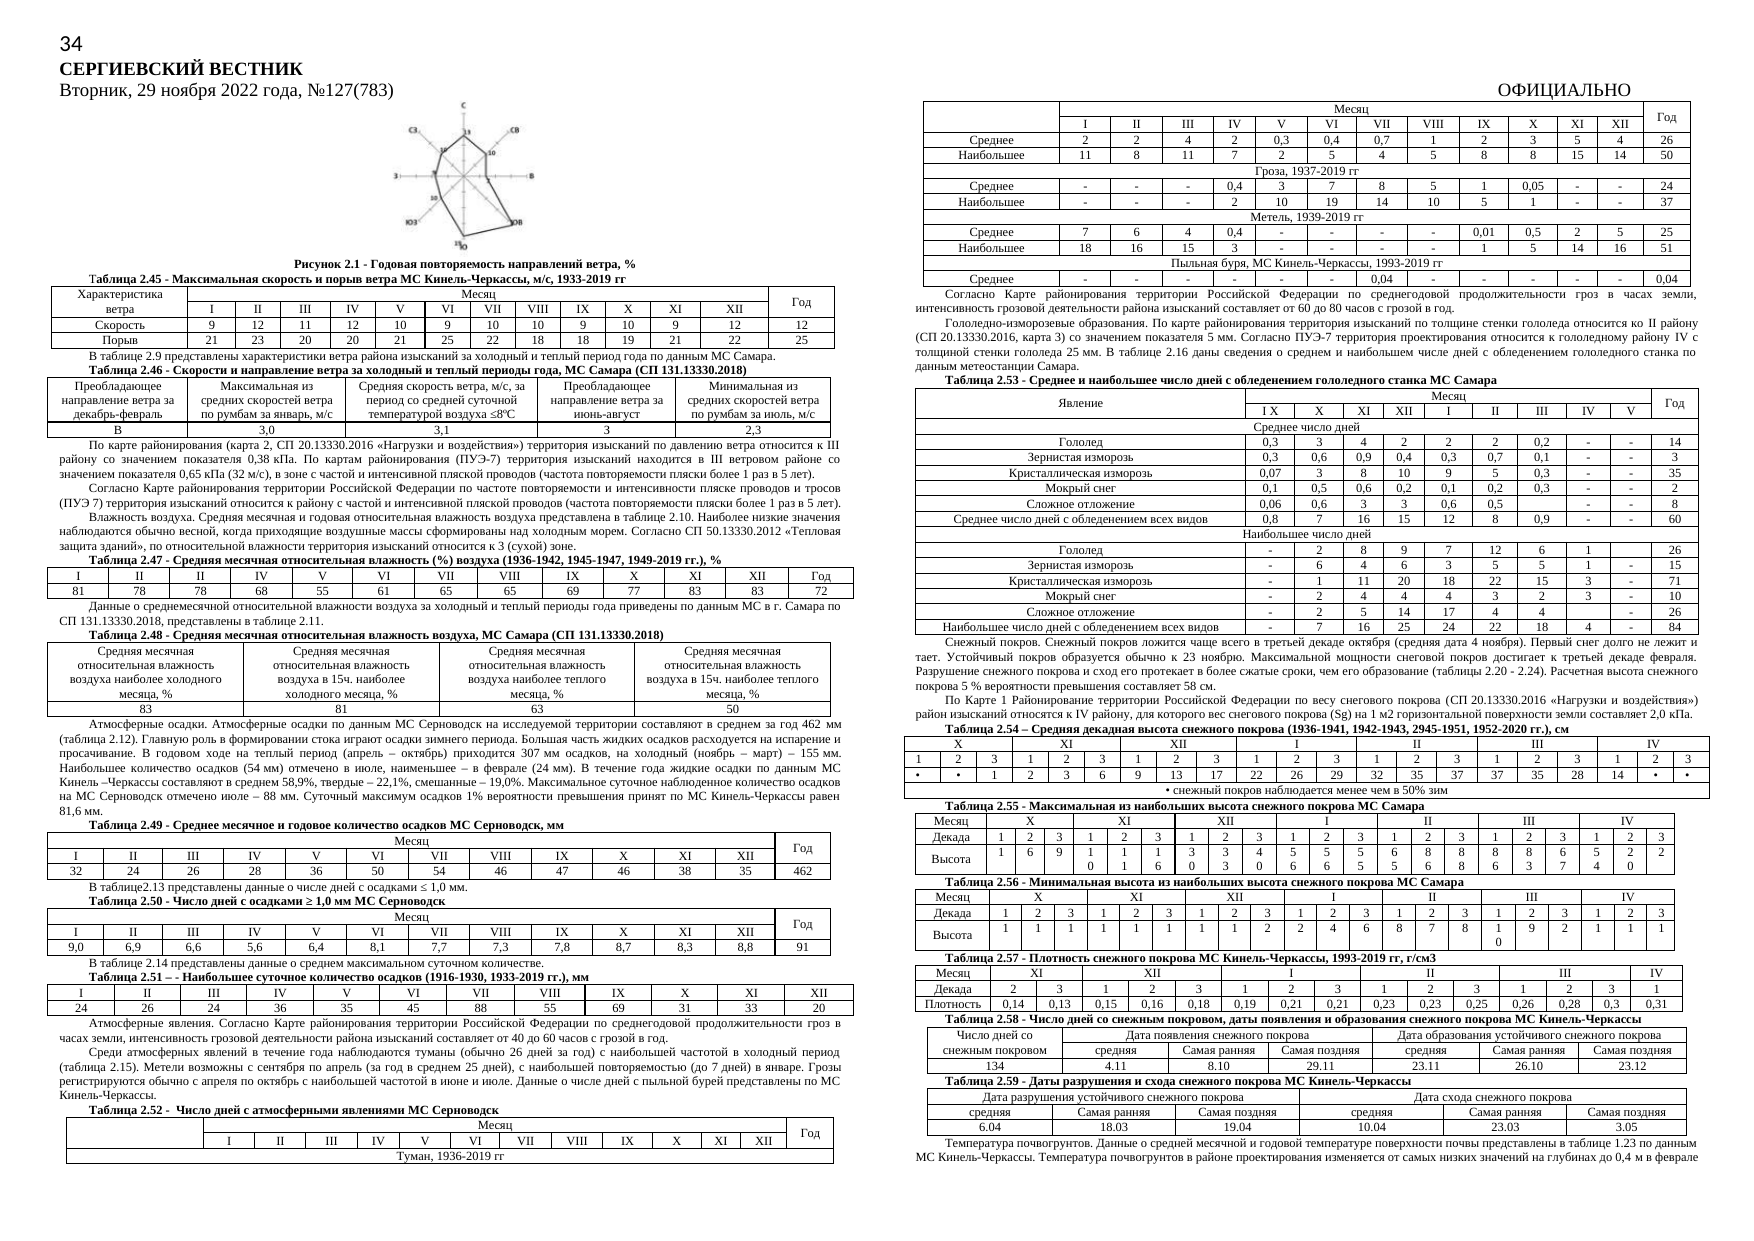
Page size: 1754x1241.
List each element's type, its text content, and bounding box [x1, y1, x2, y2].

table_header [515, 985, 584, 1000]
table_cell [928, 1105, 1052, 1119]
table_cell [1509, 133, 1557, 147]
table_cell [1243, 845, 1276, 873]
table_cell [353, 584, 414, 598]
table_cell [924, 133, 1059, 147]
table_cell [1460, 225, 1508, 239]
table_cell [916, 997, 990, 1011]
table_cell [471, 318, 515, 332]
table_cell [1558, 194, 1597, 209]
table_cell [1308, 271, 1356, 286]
text Таблица 2.20 - Плотность снежного покрова МС Кинель-Черкассы, 1993-2019 гг, г/см3 [915, 951, 1698, 965]
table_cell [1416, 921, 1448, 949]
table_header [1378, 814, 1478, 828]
text Влажность воздуха. Средняя месячная и годовая относительная влажность воздуха представлена в таблице 2.10. Наиболее низкие значения наблюдаются обычно весной, когда приходящие воздушные массы сформированы над холодным морем. Согласно СП 50.13330.2012 «Тепловая защита зданий», по относительной влажности территория изысканий относится к 3 (сухой) зоне. [59, 510, 842, 553]
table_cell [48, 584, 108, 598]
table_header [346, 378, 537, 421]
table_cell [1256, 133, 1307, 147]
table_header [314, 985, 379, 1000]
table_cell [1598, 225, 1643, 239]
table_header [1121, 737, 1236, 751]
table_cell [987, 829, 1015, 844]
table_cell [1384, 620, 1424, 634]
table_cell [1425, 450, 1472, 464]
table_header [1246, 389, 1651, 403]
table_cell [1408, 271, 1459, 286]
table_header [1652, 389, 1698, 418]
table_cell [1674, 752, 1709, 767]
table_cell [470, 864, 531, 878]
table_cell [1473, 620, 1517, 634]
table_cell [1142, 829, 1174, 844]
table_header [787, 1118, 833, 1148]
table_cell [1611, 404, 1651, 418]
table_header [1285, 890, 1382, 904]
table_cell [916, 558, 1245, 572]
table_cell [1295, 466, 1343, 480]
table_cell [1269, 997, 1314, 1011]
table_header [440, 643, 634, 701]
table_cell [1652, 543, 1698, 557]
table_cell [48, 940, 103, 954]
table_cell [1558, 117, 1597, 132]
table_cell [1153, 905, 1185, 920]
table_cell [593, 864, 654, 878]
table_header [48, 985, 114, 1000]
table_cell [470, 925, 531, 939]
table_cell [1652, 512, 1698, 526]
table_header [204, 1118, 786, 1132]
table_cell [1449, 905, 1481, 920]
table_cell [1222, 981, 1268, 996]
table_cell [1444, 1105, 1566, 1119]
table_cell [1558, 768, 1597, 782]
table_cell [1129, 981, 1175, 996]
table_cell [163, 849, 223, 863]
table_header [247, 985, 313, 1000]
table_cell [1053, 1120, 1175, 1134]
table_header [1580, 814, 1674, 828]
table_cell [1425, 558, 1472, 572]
text Таблица 2.8 - Максимальная скорость и порыв ветра МС Кинель-Черкассы, м/с, 1933-2019 гг [59, 271, 842, 286]
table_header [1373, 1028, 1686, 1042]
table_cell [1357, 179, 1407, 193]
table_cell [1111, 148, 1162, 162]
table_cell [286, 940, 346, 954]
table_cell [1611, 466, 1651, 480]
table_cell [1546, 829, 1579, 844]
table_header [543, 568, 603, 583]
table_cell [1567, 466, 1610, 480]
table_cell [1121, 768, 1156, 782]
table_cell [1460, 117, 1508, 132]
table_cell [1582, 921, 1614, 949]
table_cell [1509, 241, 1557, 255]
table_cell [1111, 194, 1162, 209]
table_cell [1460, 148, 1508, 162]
text Атмосферные явления. Согласно Карте районирования территории Российской Федерации по среднегодовой продолжительности гроз в часах земли, интенсивность грозовой деятельности района изысканий составляет от 40 до 60 часов с грозой в год. [59, 1016, 842, 1045]
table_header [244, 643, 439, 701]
text В таблице 2.14 представлены данные о среднем максимальном суточном количестве. [59, 956, 842, 970]
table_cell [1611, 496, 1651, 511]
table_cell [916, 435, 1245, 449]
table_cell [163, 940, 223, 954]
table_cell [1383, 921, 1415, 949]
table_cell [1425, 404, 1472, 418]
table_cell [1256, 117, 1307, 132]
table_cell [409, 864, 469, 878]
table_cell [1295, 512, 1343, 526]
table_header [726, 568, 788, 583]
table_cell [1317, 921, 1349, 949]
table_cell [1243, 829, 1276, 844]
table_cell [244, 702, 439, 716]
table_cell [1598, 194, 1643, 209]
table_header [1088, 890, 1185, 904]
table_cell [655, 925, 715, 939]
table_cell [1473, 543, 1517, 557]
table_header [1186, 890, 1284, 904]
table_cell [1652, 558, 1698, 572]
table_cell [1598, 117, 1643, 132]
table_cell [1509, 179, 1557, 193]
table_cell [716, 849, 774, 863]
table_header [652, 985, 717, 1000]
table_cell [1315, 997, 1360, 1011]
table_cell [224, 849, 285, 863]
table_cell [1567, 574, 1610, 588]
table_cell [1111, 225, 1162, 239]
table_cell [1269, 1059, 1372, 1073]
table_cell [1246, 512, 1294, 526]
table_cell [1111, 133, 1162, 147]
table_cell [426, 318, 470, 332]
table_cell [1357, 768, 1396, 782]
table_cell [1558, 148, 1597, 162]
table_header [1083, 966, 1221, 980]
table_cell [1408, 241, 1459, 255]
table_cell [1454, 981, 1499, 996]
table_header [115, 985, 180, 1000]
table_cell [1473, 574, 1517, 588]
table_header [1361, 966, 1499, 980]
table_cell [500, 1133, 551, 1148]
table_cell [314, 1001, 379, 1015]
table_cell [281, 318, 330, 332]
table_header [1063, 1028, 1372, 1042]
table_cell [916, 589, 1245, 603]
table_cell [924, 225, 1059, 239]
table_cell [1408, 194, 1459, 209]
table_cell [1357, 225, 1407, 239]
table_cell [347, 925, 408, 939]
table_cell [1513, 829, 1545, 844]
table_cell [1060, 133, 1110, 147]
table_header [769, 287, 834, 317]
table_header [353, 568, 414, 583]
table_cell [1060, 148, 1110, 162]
text Таблица 2.17 – Средняя декадная высота снежного покрова (1936-1941, 1942-1943, 2945-1951, 1952-2020 гг.), см [915, 721, 1698, 736]
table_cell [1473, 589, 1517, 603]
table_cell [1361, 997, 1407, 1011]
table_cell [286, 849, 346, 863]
text Таблица 2.19 - Минимальная высота из наибольших высота снежного покрова МС Самара [915, 874, 1698, 889]
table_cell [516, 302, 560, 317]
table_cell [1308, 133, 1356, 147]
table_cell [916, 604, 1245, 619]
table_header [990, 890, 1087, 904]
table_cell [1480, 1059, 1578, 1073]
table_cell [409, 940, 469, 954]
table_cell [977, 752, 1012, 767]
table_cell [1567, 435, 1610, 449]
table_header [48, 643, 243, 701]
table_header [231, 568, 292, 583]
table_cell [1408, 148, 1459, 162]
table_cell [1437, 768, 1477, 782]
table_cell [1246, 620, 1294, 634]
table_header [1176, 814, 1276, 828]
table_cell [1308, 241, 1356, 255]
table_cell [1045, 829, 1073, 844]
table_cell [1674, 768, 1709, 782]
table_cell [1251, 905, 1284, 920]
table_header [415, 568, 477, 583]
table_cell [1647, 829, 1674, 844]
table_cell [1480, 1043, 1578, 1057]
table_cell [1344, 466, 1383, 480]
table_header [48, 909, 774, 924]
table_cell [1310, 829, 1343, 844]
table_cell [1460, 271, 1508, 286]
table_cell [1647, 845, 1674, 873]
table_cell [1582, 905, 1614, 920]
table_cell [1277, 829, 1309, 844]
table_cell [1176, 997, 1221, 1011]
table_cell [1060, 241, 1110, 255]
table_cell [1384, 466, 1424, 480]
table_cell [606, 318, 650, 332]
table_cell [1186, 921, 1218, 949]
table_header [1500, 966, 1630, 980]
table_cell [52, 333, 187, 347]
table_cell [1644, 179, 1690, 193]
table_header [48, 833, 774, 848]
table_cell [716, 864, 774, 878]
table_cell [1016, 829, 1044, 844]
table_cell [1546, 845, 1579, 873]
picture [387, 100, 543, 257]
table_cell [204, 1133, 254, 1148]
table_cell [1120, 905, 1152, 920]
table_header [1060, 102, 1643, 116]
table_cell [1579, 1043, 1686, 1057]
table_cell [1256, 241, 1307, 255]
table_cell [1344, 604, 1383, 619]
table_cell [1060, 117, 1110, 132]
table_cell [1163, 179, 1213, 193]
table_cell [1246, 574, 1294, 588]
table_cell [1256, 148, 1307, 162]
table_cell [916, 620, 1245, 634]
text Таблица 2.12 - Среднее месячное и годовое количество осадков МС Серноводск, мм [59, 818, 842, 832]
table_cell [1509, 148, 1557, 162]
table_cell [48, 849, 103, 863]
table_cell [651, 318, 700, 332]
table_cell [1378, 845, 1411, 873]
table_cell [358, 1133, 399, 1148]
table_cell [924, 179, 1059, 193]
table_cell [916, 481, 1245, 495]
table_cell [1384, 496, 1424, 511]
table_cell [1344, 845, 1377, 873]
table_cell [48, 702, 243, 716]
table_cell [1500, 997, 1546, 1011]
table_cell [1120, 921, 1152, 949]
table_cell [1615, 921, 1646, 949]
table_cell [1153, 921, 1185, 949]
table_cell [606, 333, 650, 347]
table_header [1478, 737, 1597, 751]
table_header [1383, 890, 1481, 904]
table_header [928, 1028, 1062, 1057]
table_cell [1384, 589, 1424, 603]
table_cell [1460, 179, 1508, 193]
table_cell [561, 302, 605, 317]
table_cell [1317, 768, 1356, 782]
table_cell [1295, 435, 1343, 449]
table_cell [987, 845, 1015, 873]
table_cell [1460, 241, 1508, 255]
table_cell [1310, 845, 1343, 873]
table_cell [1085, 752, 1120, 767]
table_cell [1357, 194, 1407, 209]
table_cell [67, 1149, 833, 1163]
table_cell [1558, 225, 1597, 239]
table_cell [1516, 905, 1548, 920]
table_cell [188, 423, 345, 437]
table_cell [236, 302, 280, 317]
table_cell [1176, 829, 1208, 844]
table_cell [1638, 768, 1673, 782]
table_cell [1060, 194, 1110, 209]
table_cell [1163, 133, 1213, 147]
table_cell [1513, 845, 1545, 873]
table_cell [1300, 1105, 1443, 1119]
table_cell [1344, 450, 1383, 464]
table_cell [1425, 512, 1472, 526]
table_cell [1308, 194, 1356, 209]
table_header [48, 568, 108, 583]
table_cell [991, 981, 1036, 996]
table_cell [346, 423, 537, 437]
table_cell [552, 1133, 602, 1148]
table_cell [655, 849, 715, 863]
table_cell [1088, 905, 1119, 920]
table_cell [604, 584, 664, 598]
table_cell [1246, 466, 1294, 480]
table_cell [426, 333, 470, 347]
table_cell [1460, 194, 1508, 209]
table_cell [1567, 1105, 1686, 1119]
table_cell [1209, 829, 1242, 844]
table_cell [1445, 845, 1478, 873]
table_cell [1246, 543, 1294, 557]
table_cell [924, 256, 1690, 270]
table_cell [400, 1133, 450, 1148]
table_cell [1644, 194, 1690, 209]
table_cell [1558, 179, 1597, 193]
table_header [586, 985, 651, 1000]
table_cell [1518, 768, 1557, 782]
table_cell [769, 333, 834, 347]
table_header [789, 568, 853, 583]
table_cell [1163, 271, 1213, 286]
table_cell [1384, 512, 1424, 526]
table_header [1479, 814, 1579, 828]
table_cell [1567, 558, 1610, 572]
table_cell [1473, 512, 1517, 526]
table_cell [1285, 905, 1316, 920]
text Таблица 2.9 - Скорости и направление ветра за холодный и теплый периоды года, МС Самара (СП 131.13330.2018) [59, 363, 842, 377]
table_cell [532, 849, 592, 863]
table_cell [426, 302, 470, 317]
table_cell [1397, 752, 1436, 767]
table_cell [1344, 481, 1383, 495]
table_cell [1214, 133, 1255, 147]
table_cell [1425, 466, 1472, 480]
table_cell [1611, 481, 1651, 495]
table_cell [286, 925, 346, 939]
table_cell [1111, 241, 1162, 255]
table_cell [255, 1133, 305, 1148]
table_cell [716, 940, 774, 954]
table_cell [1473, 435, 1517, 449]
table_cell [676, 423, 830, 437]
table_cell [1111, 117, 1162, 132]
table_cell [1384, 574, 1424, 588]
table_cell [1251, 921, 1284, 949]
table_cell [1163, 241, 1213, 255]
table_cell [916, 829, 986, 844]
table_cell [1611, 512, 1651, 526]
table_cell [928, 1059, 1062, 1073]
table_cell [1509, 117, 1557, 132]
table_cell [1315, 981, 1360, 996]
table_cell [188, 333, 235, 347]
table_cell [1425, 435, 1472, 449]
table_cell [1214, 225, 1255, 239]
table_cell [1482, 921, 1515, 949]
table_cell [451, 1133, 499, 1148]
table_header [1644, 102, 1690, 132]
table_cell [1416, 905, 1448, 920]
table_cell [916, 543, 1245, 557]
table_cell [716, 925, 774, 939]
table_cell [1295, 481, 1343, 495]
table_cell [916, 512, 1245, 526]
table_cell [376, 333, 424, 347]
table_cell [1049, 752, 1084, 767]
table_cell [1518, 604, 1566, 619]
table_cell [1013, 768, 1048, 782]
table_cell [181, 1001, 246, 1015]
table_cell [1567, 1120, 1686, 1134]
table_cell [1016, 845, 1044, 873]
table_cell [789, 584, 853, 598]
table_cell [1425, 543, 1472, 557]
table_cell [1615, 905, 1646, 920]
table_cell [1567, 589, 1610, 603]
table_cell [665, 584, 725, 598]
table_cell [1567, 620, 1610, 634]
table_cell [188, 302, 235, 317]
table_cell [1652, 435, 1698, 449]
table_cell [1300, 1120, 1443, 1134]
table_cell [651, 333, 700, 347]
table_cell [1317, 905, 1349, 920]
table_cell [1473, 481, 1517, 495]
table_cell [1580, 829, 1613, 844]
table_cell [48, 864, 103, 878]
text Гололедно-изморозевые образования. По карте районирования территория изысканий по толщине стенки гололеда относится ко II району (СП 20.13330.2016, карта 3) со значением показателя 5 мм. Согласно ПУЭ-7 территория проектирования относится к гололедному району IV c толщиной стенки гололеда 25 мм. В таблице 2.16 даны сведения о среднем и наибольшем числе дней с обледенением гололедного станка по данным метеостанции Самара. [915, 316, 1698, 373]
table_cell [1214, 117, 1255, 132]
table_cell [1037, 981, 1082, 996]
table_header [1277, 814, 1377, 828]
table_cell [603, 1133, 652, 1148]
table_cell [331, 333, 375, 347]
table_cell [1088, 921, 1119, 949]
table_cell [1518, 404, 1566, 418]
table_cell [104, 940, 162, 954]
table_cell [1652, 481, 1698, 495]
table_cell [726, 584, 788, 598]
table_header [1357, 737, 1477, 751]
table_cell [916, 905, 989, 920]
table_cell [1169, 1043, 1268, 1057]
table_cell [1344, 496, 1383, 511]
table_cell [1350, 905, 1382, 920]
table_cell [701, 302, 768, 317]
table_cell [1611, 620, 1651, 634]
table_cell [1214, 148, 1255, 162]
text Таблица 2.11 - Средняя месячная относительная влажность воздуха, МС Самара (СП 131.13330.2018) [59, 628, 842, 642]
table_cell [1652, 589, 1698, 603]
text Согласно Карте районирования территории Российской Федерации по частоте повторяемости и интенсивности пляске проводов и тросов (ПУЭ 7) территория изысканий относится к району с частой и интенсивной пляской проводов (частота повторяемости пляски более 1 раз в 5 лет). [59, 481, 842, 510]
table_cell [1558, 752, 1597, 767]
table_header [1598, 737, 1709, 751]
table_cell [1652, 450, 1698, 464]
text По карте районирования (карта 2, СП 20.13330.2016 «Нагрузки и воздействия») территория изысканий по давлению ветра относится к III району со значением показателя 0,38 кПа. По картам районирования (ПУЭ-7) территория изысканий находится в III ветровом районе со значением показателя 0,65 кПа (32 м/с), в зоне с частой и интенсивной пляской проводов (частота повторяемости пляски более 1 раз в 5 лет). [59, 438, 842, 481]
text Таблица 2.21 - Число дней со снежным покровом, даты появления и образования снежного покрова МС Кинель-Черкассы [915, 1012, 1698, 1027]
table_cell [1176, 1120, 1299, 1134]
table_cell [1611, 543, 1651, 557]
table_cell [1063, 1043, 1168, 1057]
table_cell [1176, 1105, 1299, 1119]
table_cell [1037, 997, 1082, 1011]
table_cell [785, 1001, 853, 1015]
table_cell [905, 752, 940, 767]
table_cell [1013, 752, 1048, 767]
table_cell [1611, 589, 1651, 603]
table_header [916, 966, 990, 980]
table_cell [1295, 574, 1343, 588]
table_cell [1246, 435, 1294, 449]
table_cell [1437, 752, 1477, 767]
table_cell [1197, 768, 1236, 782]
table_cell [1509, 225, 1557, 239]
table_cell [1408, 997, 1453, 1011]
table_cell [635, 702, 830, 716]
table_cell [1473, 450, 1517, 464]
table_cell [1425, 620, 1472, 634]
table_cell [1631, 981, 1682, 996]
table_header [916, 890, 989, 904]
text Среди атмосферных явлений в течение года наблюдаются туманы (обычно 26 дней за год) с наибольшей частотой в холодный период (таблица 2.15). Метели возможны с сентября по апрель (за год в среднем 25 дней), с наибольшей повторяемостью (до 7 дней) в январе. Грозы регистрируются обычно с апреля по октябрь с наибольшей частотой в июне и июле. Данные о числе дней с пыльной бурей представлены по МС Кинель-Черкассы. [59, 1045, 842, 1102]
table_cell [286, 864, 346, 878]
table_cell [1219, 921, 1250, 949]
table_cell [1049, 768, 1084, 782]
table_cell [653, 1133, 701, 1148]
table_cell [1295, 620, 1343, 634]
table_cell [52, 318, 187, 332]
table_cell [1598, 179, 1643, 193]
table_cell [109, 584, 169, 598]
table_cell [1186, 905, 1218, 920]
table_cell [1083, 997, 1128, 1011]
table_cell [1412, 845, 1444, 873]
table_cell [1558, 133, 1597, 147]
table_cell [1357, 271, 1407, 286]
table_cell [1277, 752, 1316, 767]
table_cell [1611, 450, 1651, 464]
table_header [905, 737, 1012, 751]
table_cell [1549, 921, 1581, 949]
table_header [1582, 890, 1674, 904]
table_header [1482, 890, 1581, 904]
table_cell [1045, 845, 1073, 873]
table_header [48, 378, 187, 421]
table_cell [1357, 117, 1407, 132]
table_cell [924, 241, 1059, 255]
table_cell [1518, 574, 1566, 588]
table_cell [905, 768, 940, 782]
text Атмосферные осадки. Атмосферные осадки по данным МС Серноводск на исследуемой территории составляют в среднем за год 462 мм (таблица 2.12). Главную роль в формировании стока играют осадки зимнего периода. Большая часть жидких осадков расходуется на испарение и просачивание. В годовом ходе на теплый период (апрель – октябрь) приходится 307 мм осадков, на холодный (ноябрь – март) – 155 мм. Наибольшее количество осадков (54 мм) отмечено в июле, наименьшее – в феврале (24 мм). В течение года жидкие осадки по данным МС Кинель –Черкассы составляют в среднем 58,9%, твердые – 22,1%, смешанные – 19,0%. Максимальное суточное наблюденное количество осадков на МС Серноводск отмечено июле – 88 мм. Суточный максимум осадков 1% вероятности превышения принят по МС Кинель-Черкассы равен 81,6 мм. [59, 717, 842, 818]
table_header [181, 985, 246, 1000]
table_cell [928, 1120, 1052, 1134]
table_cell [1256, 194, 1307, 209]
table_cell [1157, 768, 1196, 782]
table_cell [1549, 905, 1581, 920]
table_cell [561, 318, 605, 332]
text Таблица 2.16 - Среднее и наибольшее число дней с обледенением гололедного станка МС Самара [915, 373, 1698, 387]
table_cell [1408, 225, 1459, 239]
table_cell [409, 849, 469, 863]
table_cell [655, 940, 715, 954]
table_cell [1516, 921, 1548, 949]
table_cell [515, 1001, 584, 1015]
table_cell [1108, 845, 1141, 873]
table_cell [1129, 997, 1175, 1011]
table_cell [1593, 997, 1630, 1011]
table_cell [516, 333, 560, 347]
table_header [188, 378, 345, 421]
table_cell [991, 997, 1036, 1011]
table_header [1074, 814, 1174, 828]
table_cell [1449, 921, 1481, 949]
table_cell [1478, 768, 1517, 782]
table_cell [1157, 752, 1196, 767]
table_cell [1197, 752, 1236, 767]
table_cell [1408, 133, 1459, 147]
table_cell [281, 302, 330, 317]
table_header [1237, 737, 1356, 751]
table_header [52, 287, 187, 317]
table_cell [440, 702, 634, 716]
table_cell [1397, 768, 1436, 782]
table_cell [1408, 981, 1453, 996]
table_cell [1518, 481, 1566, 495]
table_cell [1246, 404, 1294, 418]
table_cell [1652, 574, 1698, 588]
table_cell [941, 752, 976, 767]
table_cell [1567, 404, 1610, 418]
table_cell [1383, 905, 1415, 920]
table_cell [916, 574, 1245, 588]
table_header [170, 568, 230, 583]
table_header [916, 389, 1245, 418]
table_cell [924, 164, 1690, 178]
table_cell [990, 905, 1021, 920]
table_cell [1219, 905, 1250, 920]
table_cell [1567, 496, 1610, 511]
text Данные о среднемесячной относительной влажности воздуха за холодный и теплый периоды года приведены по данным МС в г. Самара по СП 131.13330.2018, представлены в таблице 2.11. [59, 599, 842, 628]
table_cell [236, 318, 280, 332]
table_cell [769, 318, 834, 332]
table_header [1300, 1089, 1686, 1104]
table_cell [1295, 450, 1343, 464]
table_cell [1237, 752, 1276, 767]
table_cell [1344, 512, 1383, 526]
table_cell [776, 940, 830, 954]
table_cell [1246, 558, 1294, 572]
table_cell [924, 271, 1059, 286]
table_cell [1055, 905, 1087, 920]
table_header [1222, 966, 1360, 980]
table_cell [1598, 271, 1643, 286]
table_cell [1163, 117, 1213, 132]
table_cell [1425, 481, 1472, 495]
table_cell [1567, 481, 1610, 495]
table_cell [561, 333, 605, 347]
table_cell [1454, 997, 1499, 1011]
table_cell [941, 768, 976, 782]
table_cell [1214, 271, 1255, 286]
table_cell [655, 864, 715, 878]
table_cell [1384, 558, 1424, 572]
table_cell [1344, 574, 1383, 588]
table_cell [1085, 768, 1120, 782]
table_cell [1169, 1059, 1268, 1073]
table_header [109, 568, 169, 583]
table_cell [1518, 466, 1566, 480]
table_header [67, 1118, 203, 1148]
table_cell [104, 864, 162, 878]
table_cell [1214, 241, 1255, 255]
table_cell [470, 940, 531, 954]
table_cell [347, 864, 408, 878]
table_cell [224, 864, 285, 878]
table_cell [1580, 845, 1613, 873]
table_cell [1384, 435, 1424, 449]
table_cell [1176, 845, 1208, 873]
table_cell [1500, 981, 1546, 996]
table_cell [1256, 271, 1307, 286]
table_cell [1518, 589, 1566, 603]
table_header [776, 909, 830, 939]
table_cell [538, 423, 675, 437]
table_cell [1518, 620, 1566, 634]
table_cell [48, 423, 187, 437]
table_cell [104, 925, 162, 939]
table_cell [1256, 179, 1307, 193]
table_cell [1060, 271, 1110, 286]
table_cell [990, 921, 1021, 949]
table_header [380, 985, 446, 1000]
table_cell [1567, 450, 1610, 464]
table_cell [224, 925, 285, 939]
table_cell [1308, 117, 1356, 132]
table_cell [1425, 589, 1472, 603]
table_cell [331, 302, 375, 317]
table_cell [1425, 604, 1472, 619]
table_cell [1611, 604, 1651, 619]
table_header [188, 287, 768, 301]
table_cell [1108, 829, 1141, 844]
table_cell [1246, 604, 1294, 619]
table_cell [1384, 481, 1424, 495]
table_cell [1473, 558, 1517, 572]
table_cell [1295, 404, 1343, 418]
text Согласно Карте районирования территории Российской Федерации по среднегодовой продолжительности гроз в часах земли, интенсивность грозовой деятельности района изысканий составляет от 60 до 80 часов с грозой в год. [915, 287, 1698, 316]
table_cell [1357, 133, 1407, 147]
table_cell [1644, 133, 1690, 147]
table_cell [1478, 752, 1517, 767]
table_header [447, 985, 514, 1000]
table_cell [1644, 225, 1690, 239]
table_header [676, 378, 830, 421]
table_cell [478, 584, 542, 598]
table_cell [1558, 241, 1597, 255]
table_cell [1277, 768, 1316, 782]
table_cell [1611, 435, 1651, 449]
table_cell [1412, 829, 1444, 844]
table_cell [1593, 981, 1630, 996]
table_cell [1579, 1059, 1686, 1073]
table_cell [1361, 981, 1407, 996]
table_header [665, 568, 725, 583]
text Таблица 2.14 – - Наибольшее суточное количество осадков (1916-1930, 1933-2019 гг.), мм [59, 970, 842, 984]
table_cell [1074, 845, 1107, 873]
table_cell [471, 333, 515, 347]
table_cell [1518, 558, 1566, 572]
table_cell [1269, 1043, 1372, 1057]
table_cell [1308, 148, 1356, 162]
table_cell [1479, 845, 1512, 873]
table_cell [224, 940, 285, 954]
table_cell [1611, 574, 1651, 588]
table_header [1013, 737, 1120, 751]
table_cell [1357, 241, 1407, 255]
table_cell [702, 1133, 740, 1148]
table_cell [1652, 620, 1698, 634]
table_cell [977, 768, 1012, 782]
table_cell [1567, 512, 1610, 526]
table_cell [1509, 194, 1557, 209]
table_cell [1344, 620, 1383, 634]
text Рисунок 2.1 - Годовая повторяемость направлений ветра, % [59, 257, 842, 271]
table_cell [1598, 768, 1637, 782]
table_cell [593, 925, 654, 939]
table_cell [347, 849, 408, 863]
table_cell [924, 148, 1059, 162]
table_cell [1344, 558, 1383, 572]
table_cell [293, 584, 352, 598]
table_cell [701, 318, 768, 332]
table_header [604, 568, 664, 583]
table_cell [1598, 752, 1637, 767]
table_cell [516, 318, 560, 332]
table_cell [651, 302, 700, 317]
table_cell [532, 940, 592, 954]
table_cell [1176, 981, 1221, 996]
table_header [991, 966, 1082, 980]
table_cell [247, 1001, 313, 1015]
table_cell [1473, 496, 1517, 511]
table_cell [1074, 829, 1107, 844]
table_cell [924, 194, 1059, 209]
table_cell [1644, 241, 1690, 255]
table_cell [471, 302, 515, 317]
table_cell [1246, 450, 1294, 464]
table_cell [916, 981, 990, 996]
text В таблице 2.9 представлены характеристики ветра района изысканий за холодный и теплый период года по данным МС Самара. [59, 348, 842, 363]
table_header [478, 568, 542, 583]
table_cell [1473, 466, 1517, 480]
text В таблице2.13 представлены данные о числе дней с осадками ≤ 1,0 мм. [59, 879, 842, 894]
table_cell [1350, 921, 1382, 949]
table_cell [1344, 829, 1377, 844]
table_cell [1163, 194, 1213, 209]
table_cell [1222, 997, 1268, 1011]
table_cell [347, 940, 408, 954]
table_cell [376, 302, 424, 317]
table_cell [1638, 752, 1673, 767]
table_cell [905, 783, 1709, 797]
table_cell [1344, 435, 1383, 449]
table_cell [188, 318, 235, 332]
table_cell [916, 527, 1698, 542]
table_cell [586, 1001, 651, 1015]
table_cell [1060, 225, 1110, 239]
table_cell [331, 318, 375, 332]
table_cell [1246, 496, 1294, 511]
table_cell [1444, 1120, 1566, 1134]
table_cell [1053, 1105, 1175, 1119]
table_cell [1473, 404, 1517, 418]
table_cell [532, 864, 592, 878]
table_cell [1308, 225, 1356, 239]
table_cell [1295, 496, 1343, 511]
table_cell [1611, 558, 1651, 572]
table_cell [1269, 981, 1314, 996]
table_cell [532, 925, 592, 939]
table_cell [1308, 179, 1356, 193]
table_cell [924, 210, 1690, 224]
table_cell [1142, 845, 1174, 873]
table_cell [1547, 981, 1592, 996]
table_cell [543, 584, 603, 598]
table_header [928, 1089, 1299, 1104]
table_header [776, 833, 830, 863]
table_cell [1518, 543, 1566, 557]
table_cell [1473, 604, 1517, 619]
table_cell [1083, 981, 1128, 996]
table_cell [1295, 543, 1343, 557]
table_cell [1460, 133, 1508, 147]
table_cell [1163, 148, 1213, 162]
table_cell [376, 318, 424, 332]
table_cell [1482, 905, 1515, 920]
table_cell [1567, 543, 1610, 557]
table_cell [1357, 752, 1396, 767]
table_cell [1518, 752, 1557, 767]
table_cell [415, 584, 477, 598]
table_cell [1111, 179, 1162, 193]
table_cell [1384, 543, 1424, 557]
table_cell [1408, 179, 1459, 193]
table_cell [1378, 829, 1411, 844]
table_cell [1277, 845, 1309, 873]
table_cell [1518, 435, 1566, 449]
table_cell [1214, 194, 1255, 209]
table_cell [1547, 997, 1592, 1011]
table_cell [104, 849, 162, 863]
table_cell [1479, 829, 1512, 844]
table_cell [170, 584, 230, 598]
text По Карте 1 Районирование территории Российской Федерации по весу снегового покрова (СП 20.13330.2016 «Нагрузки и воздействия») район изысканий относятся к IV району, для которого вес снегового покрова (Sg) на 1 м2 горизонтальной поверхности земли составляет 2,0 кПа. [915, 693, 1698, 721]
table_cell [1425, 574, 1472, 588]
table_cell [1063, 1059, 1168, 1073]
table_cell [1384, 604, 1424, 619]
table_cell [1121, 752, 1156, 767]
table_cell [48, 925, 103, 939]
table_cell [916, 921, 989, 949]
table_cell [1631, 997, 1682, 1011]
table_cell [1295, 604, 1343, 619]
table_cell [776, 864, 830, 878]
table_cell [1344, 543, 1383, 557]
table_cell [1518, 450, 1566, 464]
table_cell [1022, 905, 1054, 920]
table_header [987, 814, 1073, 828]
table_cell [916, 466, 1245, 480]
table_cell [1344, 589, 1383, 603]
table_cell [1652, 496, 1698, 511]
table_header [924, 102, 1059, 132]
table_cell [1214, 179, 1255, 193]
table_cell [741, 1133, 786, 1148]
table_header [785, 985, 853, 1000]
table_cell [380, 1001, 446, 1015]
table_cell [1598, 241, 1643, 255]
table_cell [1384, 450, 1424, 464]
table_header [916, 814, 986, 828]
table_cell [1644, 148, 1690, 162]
text Снежный покров. Снежный покров ложится чаще всего в третьей декаде октября (средняя дата 4 ноября). Первый снег долго не лежит и тает. Устойчивый покров образуется обычно к 23 ноябрю. Максимальной мощности снеговой покров достигает к третьей декаде февраля. Разрушение снежного покрова и сход его протекает в более сжатые сроки, чем его образование (таблицы 2.20 - 2.24). Расчетная высота снежного покрова 5 % вероятности превышения составляет 58 см. [915, 635, 1698, 693]
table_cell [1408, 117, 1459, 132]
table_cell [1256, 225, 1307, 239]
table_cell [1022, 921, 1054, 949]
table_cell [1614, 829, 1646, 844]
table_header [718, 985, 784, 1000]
text Таблица 2.10 - Средняя месячная относительная влажность (%) воздуха (1936-1942, 1945-1947, 1949-2019 гг.), % [59, 553, 842, 567]
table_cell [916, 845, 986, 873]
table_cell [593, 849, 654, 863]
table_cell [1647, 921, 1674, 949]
text Таблица 2.13 - Число дней с осадками ≥ 1,0 мм МС Серноводск [59, 894, 842, 908]
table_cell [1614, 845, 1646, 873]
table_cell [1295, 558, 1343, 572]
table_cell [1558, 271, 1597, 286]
text Таблица 2.22 - Даты разрушения и схода снежного покрова МС Кинель-Черкассы [915, 1074, 1698, 1088]
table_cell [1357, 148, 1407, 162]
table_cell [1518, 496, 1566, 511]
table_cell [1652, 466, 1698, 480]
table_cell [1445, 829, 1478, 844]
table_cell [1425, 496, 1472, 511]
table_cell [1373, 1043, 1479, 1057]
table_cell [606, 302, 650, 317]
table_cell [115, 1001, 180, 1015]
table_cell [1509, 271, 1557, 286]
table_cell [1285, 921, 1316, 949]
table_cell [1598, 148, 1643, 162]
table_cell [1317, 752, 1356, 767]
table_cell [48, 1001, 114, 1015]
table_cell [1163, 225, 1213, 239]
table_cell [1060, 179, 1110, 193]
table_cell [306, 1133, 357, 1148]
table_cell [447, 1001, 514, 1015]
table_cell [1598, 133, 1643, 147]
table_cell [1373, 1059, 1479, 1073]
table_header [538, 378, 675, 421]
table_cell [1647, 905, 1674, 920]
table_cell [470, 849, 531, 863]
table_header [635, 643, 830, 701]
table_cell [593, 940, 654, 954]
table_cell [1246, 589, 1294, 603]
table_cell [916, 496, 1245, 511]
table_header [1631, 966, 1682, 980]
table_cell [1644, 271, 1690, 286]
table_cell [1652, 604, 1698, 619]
text Таблица 2.18 - Максимальная из наибольших высота снежного покрова МС Самара [915, 799, 1698, 813]
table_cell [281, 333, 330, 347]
text Таблица 2.15 - Число дней с атмосферными явлениями МС Серноводск [59, 1102, 842, 1117]
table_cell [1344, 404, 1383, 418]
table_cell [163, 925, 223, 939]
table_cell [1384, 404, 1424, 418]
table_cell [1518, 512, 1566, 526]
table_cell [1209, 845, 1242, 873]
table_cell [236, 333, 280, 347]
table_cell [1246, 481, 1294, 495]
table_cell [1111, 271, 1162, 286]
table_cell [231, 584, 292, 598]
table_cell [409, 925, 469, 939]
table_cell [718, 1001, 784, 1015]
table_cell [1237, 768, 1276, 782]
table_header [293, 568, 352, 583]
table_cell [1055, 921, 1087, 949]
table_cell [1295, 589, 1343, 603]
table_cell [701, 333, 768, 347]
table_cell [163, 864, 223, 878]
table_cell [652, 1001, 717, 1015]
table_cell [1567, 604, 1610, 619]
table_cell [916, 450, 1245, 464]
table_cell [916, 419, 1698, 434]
